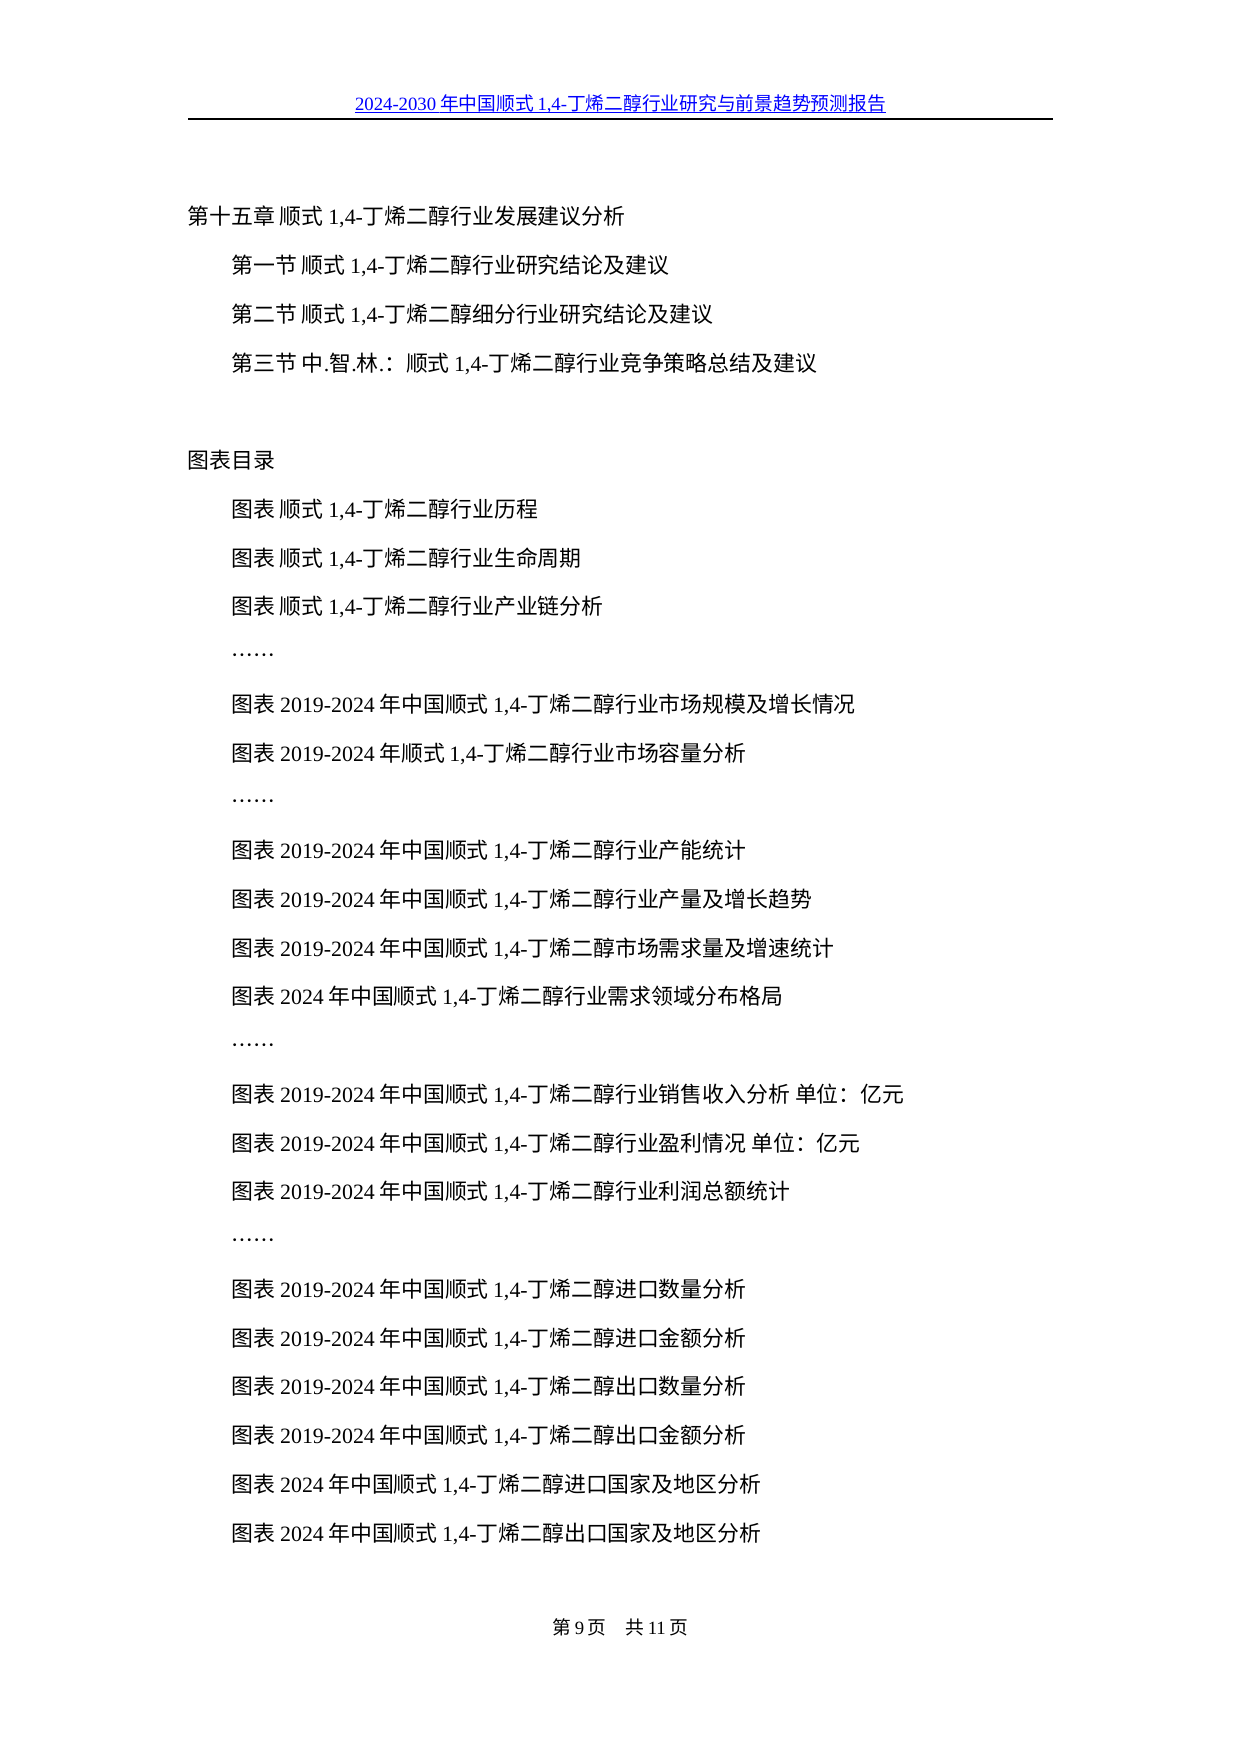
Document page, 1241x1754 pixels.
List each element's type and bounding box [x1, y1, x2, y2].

text [187, 150, 1053, 1548]
